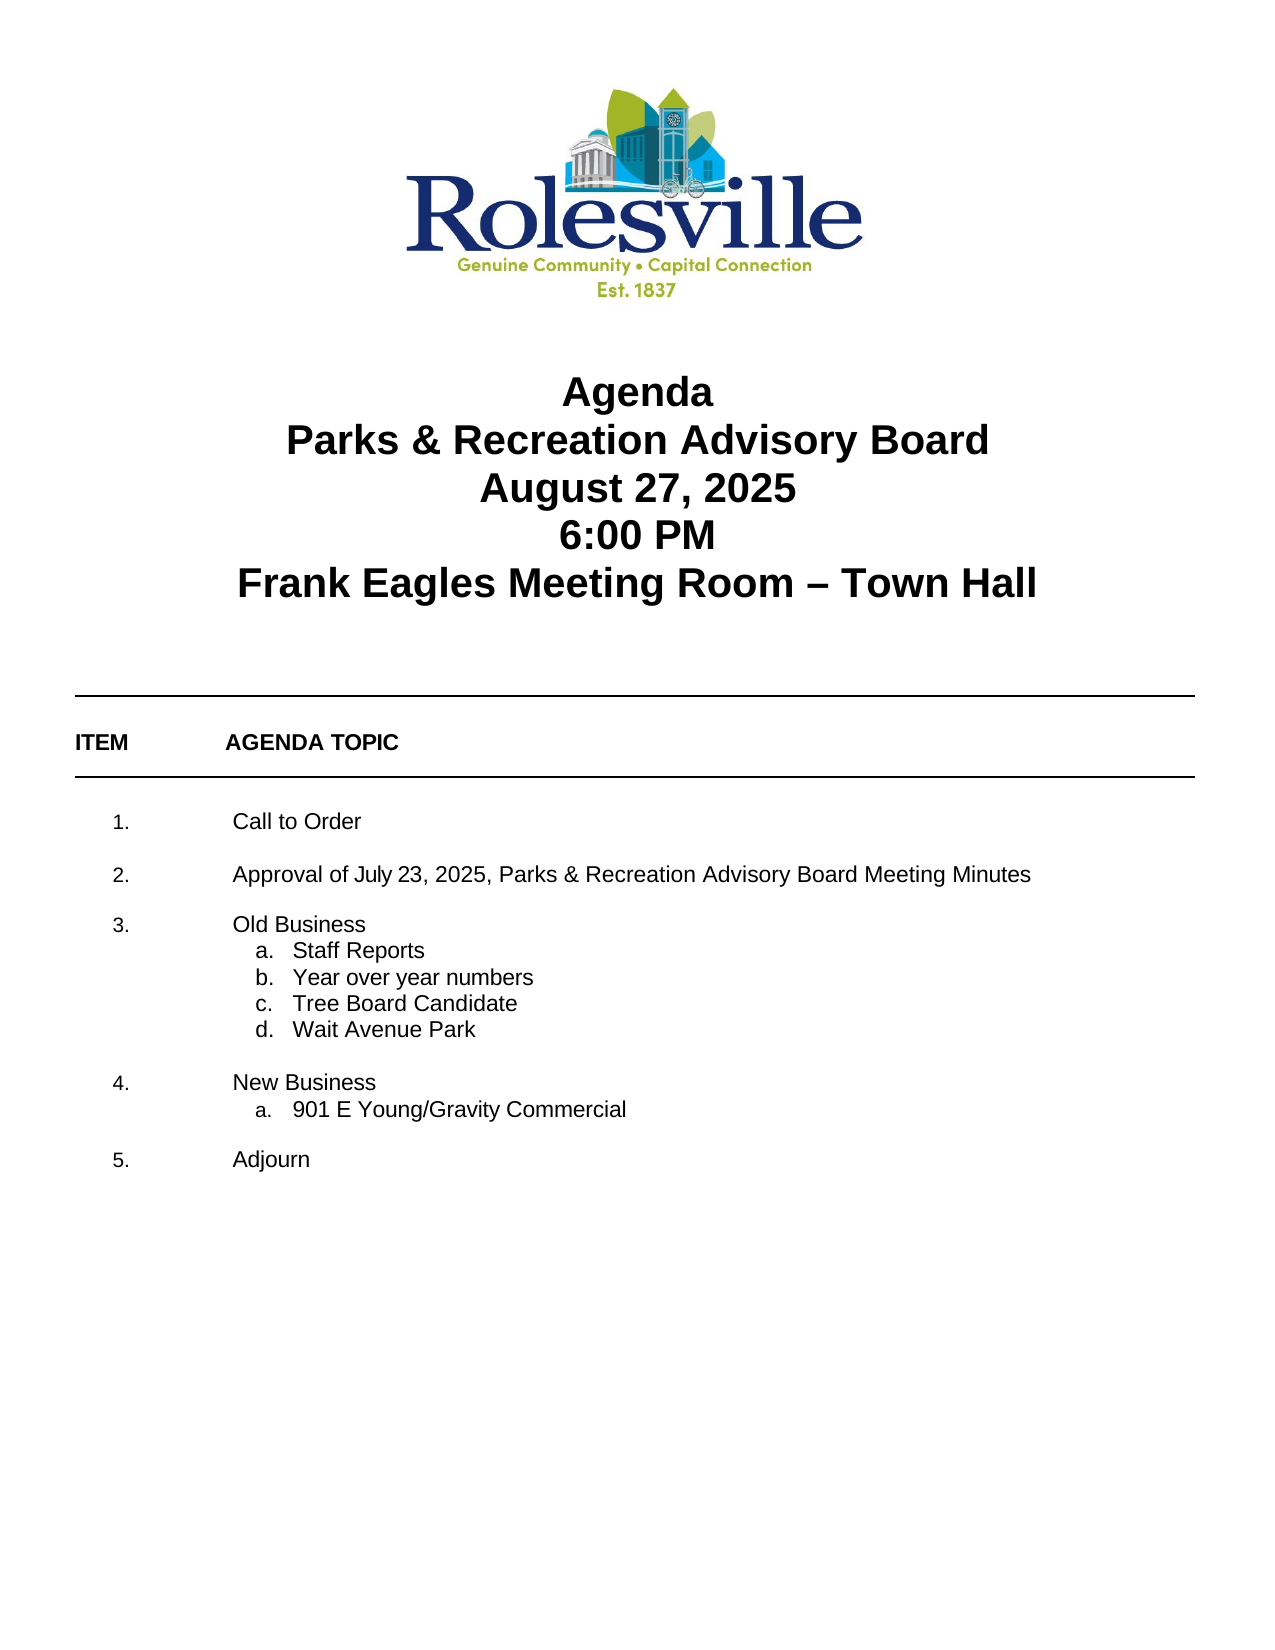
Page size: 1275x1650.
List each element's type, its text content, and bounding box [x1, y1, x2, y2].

text ITEM AGENDA TOPIC [75, 729, 1096, 755]
list Approval of July 23, 2025, Parks & Recreation Advisory Board Meeting Minutes [112, 861, 1096, 887]
text Parks & Recreation Advisory Board August 27, 2025 [228, 415, 1047, 511]
list Tree Board Candidate [255, 990, 1096, 1016]
text 6:00 PM [228, 511, 1047, 559]
list Adjourn [112, 1146, 1096, 1172]
list New Business [112, 1069, 1096, 1096]
list Call to Order [112, 808, 1096, 834]
text Agenda [228, 367, 1046, 415]
list Wait Avenue Park [255, 1016, 1096, 1043]
picture [406, 85, 865, 306]
text Frank Eagles Meeting Room – Town Hall [228, 559, 1046, 607]
list Year over year numbers [255, 964, 1096, 990]
list Old Business [112, 913, 1096, 937]
list Staff Reports [255, 937, 1096, 964]
list 901 E Young/Gravity Commercial [255, 1096, 1096, 1122]
